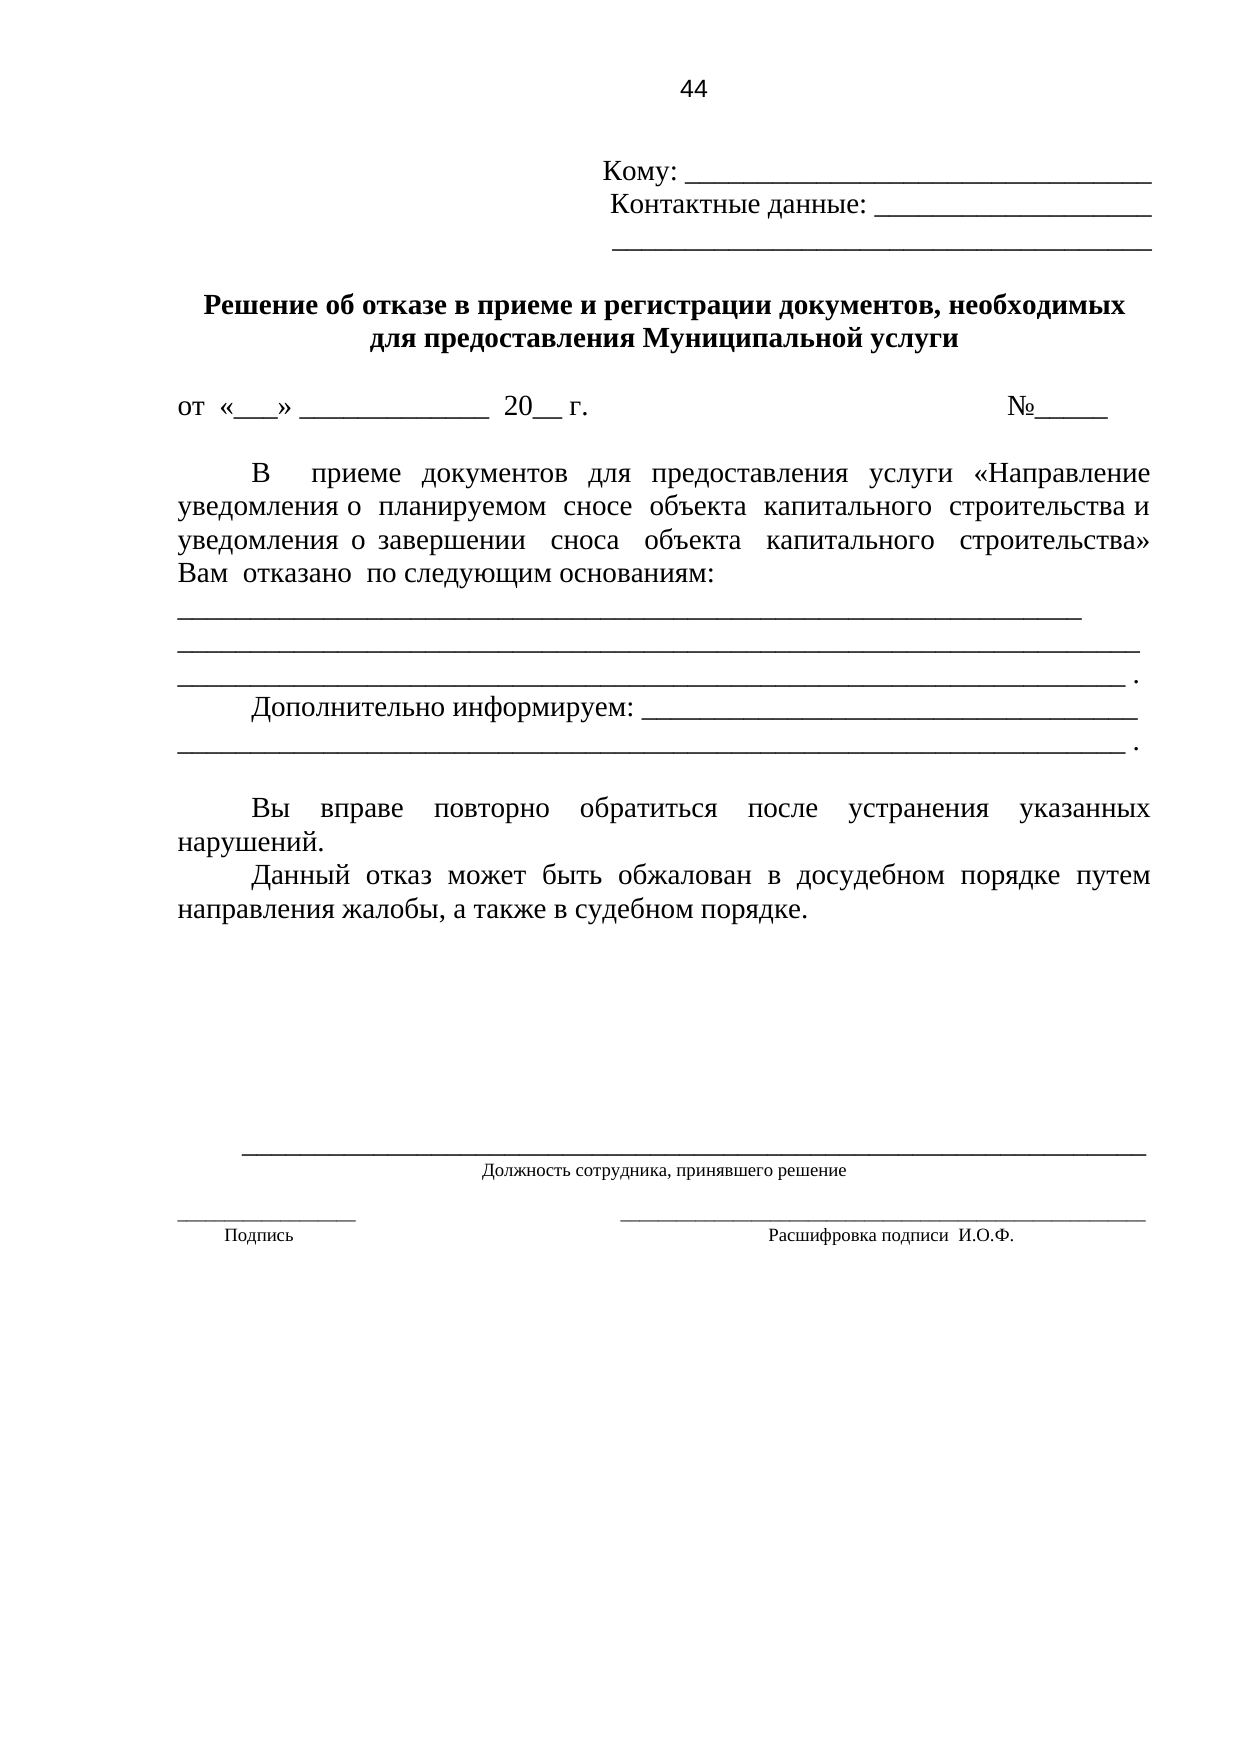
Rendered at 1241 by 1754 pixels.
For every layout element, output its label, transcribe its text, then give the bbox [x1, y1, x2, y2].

text _____________________________________ [177, 220, 1152, 253]
text ______________________________________________________________ Должность сотрудника, принявшего решение [177, 1126, 1152, 1181]
text Данный отказ может быть обжалован в досудебном порядке путем направления жалобы, а также в судебном порядке. [177, 857, 1152, 924]
text Решение об отказе в приеме и регистрации документов, необходимых для предоставления Муниципальной услуги [177, 287, 1152, 354]
text Вы вправе повторно обратиться после устранения указанных нарушений. [177, 790, 1152, 857]
text В приеме документов для предоставления услуги «Направление уведомления о планируемом сносе объекта капитального строительства и уведомления о завершении сноса объекта капитального строительства» Вам отказано по следующим основаниям: [177, 455, 1152, 589]
text ___________________________________________________________________________________________________________________________________ . [177, 622, 1152, 689]
text ______________________________________________________________ [177, 589, 1152, 622]
text ___________________ ________________________________________________________ Подпись Расшифровка подписи И.О.Ф. [177, 1202, 1152, 1245]
text Кому: ________________________________ [177, 153, 1152, 186]
text от «___» _____________ 20__ г. №_____ [177, 388, 1152, 421]
text Дополнительно информируем: __________________________________ _________________________________________________________________ . [177, 689, 1152, 757]
text Контактные данные: ___________________ [177, 186, 1152, 220]
